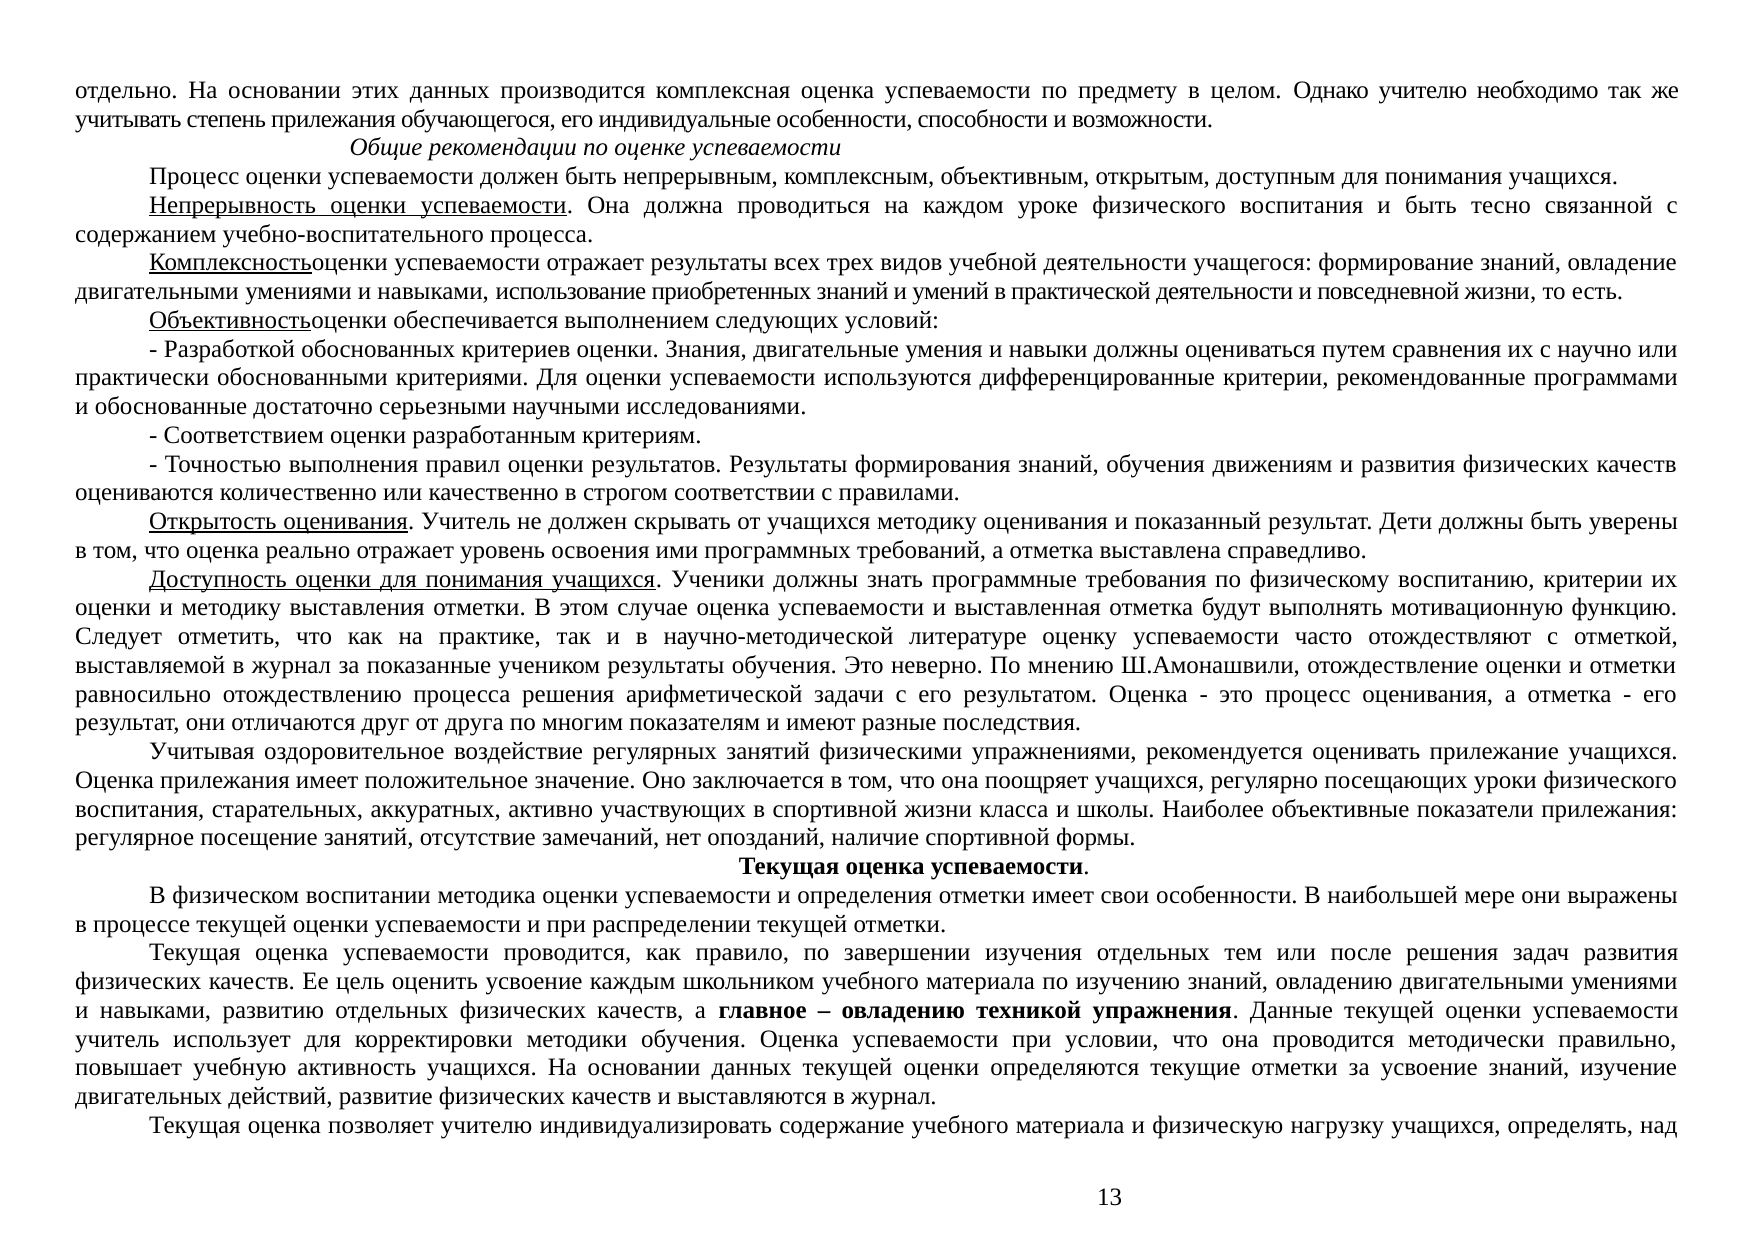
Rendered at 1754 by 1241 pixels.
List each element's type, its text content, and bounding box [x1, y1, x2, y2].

text - Разработкой обоснованных критериев оценки. Знания, двигательные умения и навыки должны оцениваться путем сравнения их с научно или практически обоснованными критериями. Для оценки успеваемости используются дифференцированные критерии, рекомендованные программами и обоснованные достаточно серьезными научными исследованиями. [75, 334, 1679, 420]
text Учитывая оздоровительное воздействие регулярных занятий физическими упражнениями, рекомендуется оценивать прилежание учащихся. Оценка прилежания имеет положительное значение. Оно заключается в том, что она поощряет учащихся, регулярно посещающих уроки физического воспитания, старательных, аккуратных, активно участвующих в спортивной жизни класса и школы. Наиболее объективные показатели прилежания: регулярное посещение занятий, отсутствие замечаний, нет опозданий, наличие спортивной формы. [75, 736, 1679, 851]
text - Соответствием оценки разработанным критериям. [75, 420, 1679, 449]
text Общие рекомендации по оценке успеваемости [274, 132, 1679, 161]
text Текущая оценка успеваемости. [75, 851, 1679, 880]
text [75, 75, 1679, 132]
text Объективностьоценки обеспечивается выполнением следующих условий: [75, 305, 1679, 334]
text Процесс оценки успеваемости должен быть непрерывным, комплексным, объективным, открытым, доступным для понимания учащихся. [75, 161, 1679, 190]
text - Точностью выполнения правил оценки результатов. Результаты формирования знаний, обучения движениям и развития физических качеств оцениваются количественно или качественно в строгом соответствии с правилами. [75, 449, 1679, 506]
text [75, 1110, 1679, 1139]
text Непрерывность оценки успеваемости. Она должна проводиться на каждом уроке физического воспитания и быть тесно связанной с содержанием учебно-воспитательного процесса. [75, 190, 1679, 247]
text Открытость оценивания. Учитель не должен скрывать от учащихся методику оценивания и показанный результат. Дети должны быть уверены в том, что оценка реально отражает уровень освоения ими программных требований, а отметка выставлена справедливо. [75, 506, 1679, 564]
text Текущая оценка успеваемости проводится, как правило, по завершении изучения отдельных тем или после решения задач развития физических качеств. Ее цель оценить усвоение каждым школьником учебного материала по изучению знаний, овладению двигательными умениями и навыками, развитию отдельных физических качеств, а главное – овладению техникой упражнения. Данные текущей оценки успеваемости учитель использует для корректировки методики обучения. Оценка успеваемости при условии, что она проводится методически правильно, повышает учебную активность учащихся. На основании данных текущей оценки определяются текущие отметки за усвоение знаний, изучение двигательных действий, развитие физических качеств и выставляются в журнал. [75, 937, 1679, 1110]
text Доступность оценки для понимания учащихся. Ученики должны знать программные требования по физическому воспитанию, критерии их оценки и методику выставления отметки. В этом случае оценка успеваемости и выставленная отметка будут выполнять мотивационную функцию. Следует отметить, что как на практике, так и в научно-методической литературе оценку успеваемости часто отождествляют с отметкой, выставляемой в журнал за показанные учеником результаты обучения. Это неверно. По мнению Ш.Амонашвили, отождествление оценки и отметки равносильно отождествлению процесса решения арифметической задачи с его результатом. Оценка - это процесс оценивания, а отметка - его результат, они отличаются друг от друга по многим показателям и имеют разные последствия. [75, 564, 1679, 736]
text В физическом воспитании методика оценки успеваемости и определения отметки имеет свои особенности. В наибольшей мере они выражены в процессе текущей оценки успеваемости и при распределении текущей отметки. [75, 880, 1679, 937]
text Комплексностьоценки успеваемости отражает результаты всех трех видов учебной деятельности учащегося: формирование знаний, овладение двигательными умениями и навыками, использование приобретенных знаний и умений в практической деятельности и повседневной жизни, то есть. [75, 247, 1679, 305]
